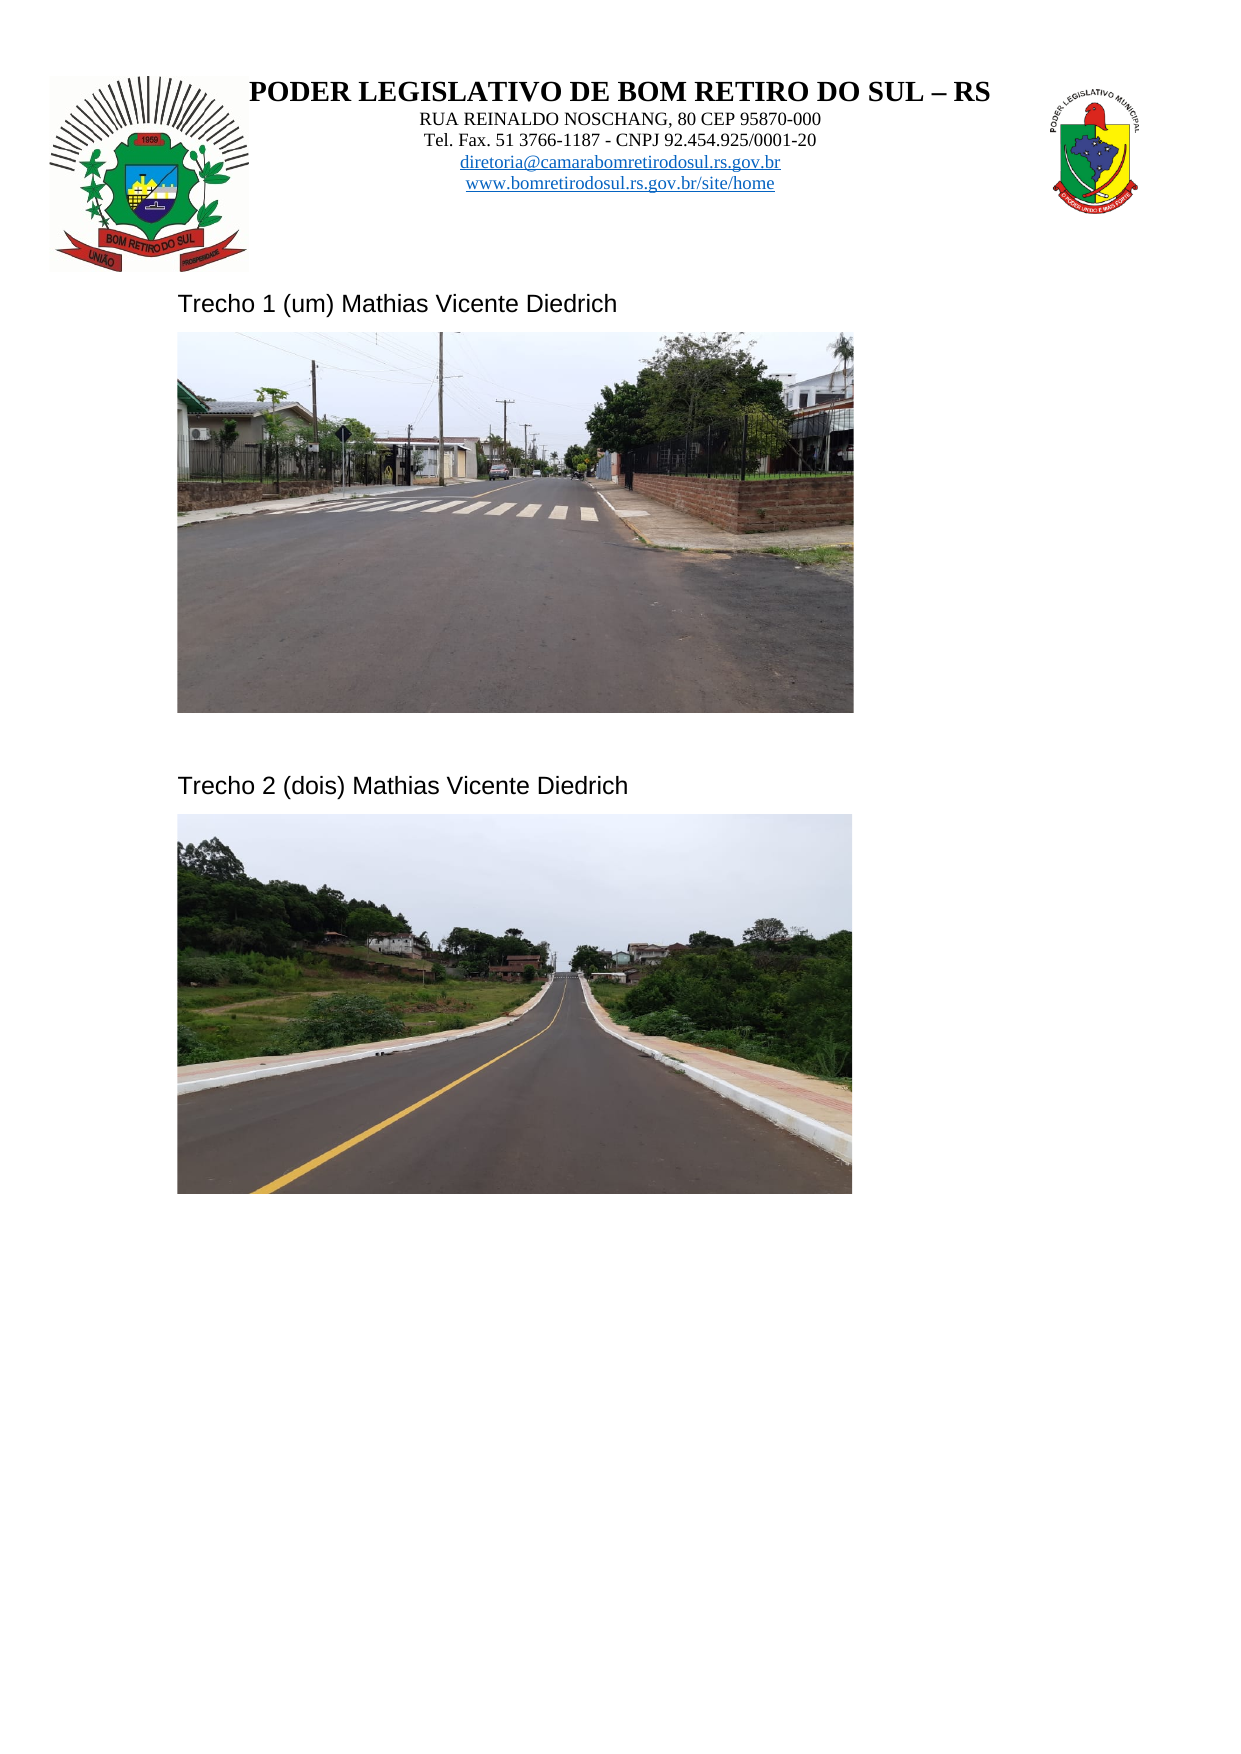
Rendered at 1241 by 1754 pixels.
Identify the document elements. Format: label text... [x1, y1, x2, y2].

picture [1050, 89, 1139, 214]
text Trecho 1 (um) Mathias Vicente Diedrich [177, 289, 768, 318]
picture [49, 76, 249, 272]
picture [177, 814, 853, 1194]
picture [177, 332, 854, 713]
text Trecho 2 (dois) Mathias Vicente Diedrich [177, 771, 768, 800]
